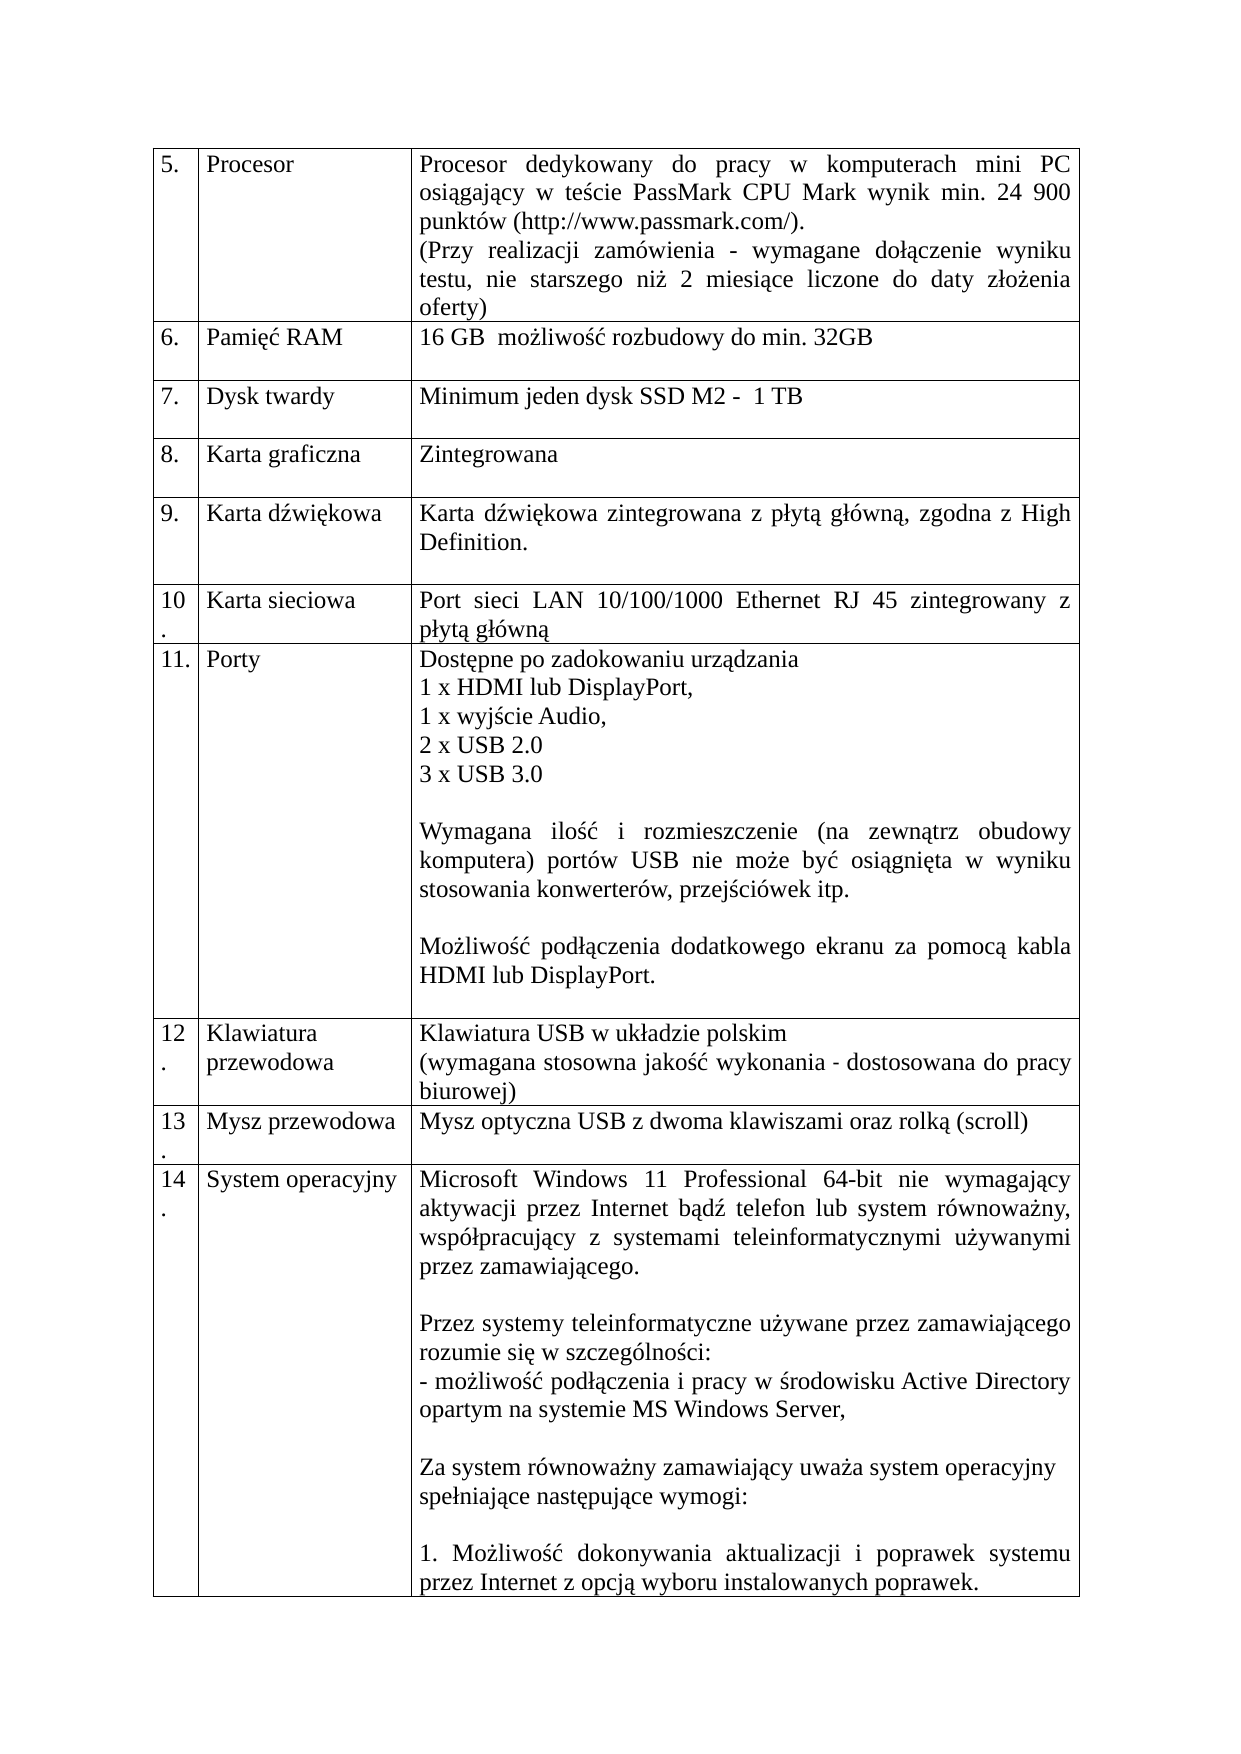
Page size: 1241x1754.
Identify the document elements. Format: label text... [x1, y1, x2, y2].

table_cell Karta sieciowa [199, 585, 411, 643]
table_cell 16 GB możliwość rozbudowy do min. 32GB [412, 322, 1079, 380]
table_cell 14. [154, 1165, 198, 1596]
table_cell Mysz optyczna USB z dwoma klawiszami oraz rolką (scroll) [412, 1106, 1079, 1163]
table_cell 13. [154, 1106, 198, 1163]
table_cell Karta dźwiękowa [199, 498, 411, 584]
table_cell 5. [154, 149, 198, 321]
table_cell 11. [154, 644, 198, 1017]
table_cell 6. [154, 322, 198, 380]
table_cell Pamięć RAM [199, 322, 411, 380]
table_cell Klawiatura USB w układzie polskim (wymagana stosowna jakość wykonania - dostosowana do pracy biurowej) [412, 1019, 1079, 1105]
table_cell Procesor dedykowany do pracy w komputerach mini PC osiągający w teście PassMark CPU Mark wynik min. 24 900 punktów (http://www.passmark.com/). (Przy realizacji zamówienia - wymagane dołączenie wyniku testu, nie starszego niż 2 miesiące liczone do daty złożenia oferty) [412, 149, 1079, 321]
table_cell 9. [154, 498, 198, 584]
table_cell Dysk twardy [199, 381, 411, 438]
table_cell 8. [154, 439, 198, 497]
table_cell 12. [154, 1019, 198, 1105]
table_cell Procesor [199, 149, 411, 321]
table_cell Mysz przewodowa [199, 1106, 411, 1163]
table_cell Karta graficzna [199, 439, 411, 497]
table_cell Zintegrowana [412, 439, 1079, 497]
table_cell Karta dźwiękowa zintegrowana z płytą główną, zgodna z High Definition. [412, 498, 1079, 584]
table_cell Klawiatura przewodowa [199, 1019, 411, 1105]
table_cell 7. [154, 381, 198, 438]
table_cell Dostępne po zadokowaniu urządzania 1 x HDMI lub DisplayPort, 1 x wyjście Audio, 2 x USB 2.0 3 x USB 3.0 Wymagana ilość i rozmieszczenie (na zewnątrz obudowy komputera) portów USB nie może być osiągnięta w wyniku stosowania konwerterów, przejściówek itp. Możliwość podłączenia dodatkowego ekranu za pomocą kabla HDMI lub DisplayPort. [412, 644, 1079, 1017]
table_cell Port sieci LAN 10/100/1000 Ethernet RJ 45 zintegrowany z płytą główną [412, 585, 1079, 643]
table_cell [412, 1165, 1079, 1596]
table_cell 10. [154, 585, 198, 643]
table_cell Minimum jeden dysk SSD M2 - 1 TB [412, 381, 1079, 438]
table_cell System operacyjny [199, 1165, 411, 1596]
table_cell Porty [199, 644, 411, 1017]
